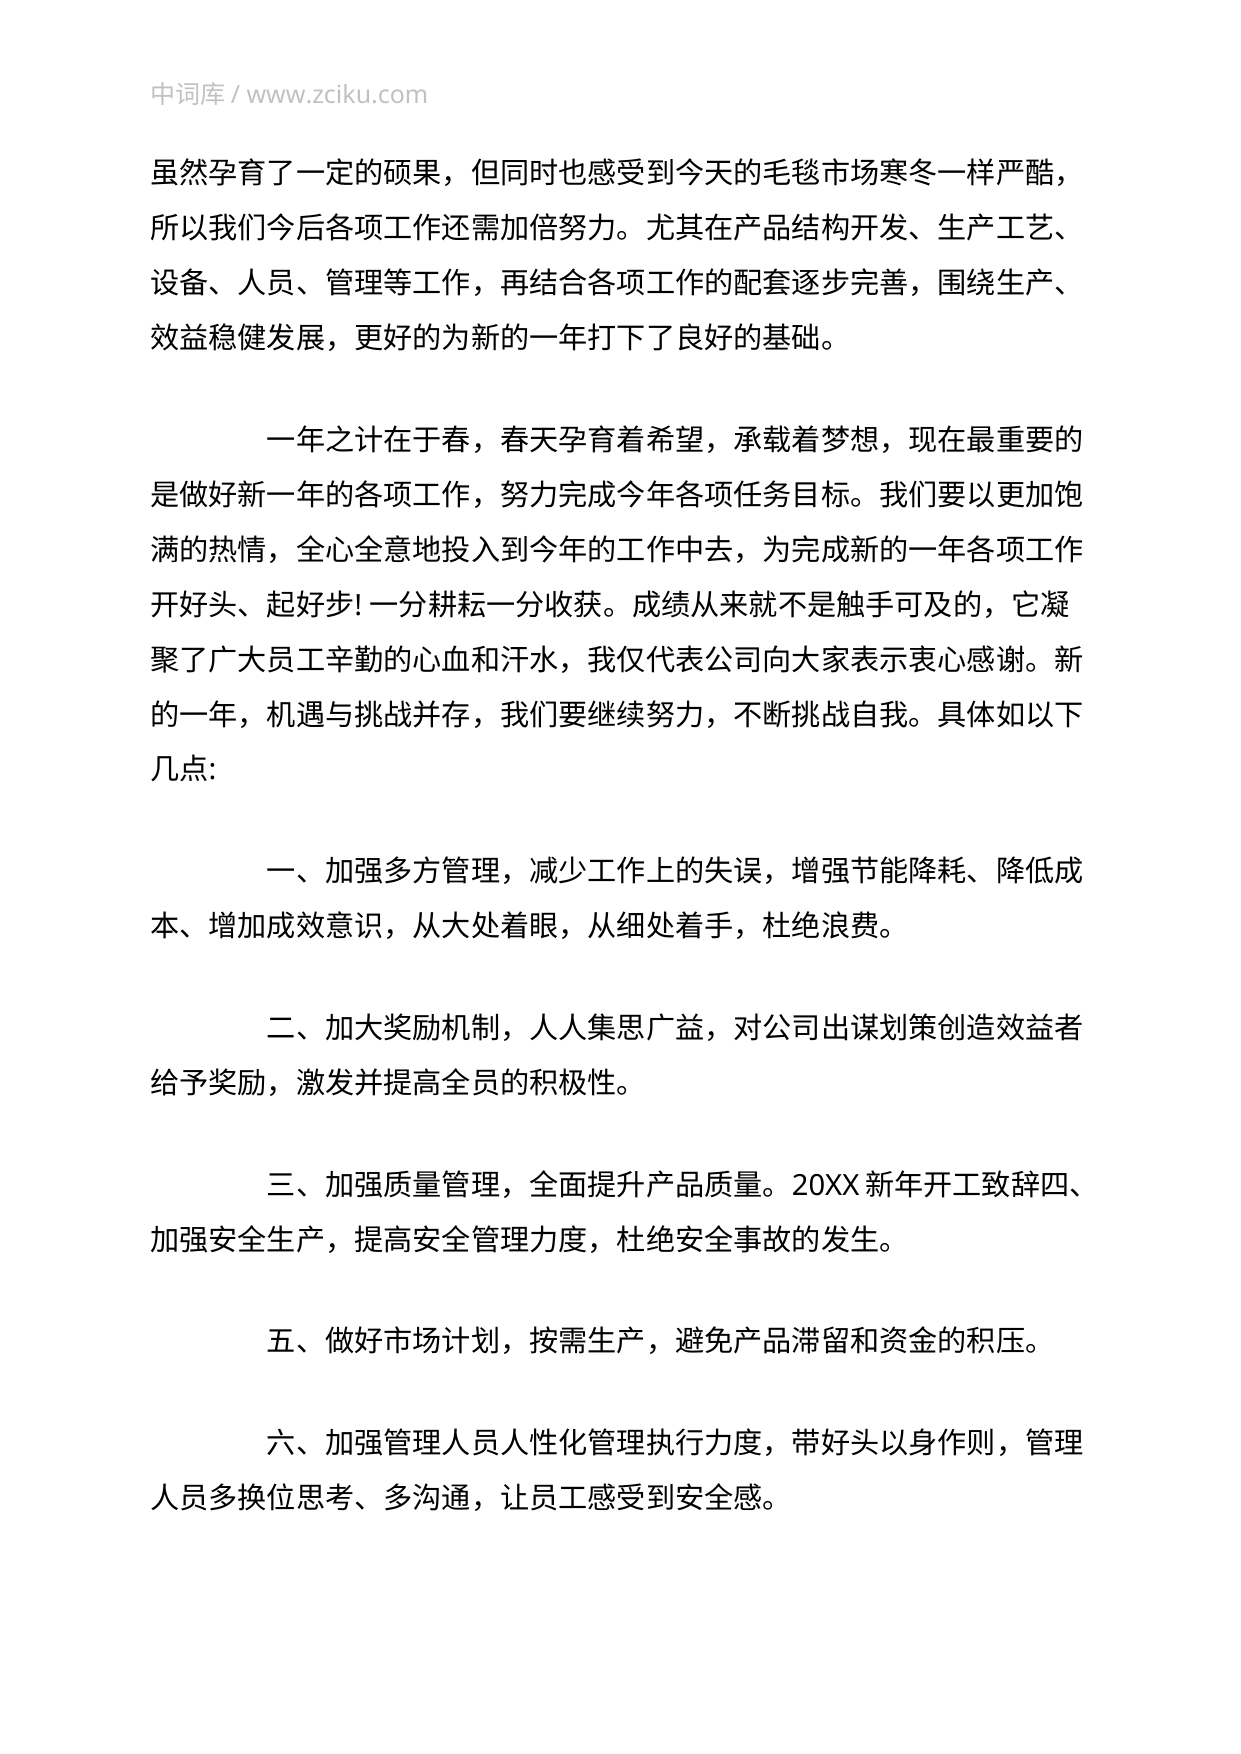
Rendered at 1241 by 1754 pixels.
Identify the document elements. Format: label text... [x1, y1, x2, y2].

text 六、加强管理人员人性化管理执行力度，带好头以身作则，管理人员多换位思考、多沟通，让员工感受到安全感。 [150, 1420, 1090, 1517]
text 一、加强多方管理，减少工作上的失误，增强节能降耗、降低成本、增加成效意识，从大处着眼，从细处着手，杜绝浪费。 [150, 848, 1090, 945]
text 三、加强质量管理，全面提升产品质量。20XX新年开工致辞四、加强安全生产，提高安全管理力度，杜绝安全事故的发生。 [150, 1161, 1090, 1258]
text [150, 150, 1090, 357]
text 五、做好市场计划，按需生产，避免产品滞留和资金的积压。 [150, 1318, 1090, 1360]
text 一年之计在于春，春天孕育着希望，承载着梦想，现在最重要的是做好新一年的各项工作，努力完成今年各项任务目标。我们要以更加饱满的热情，全心全意地投入到今年的工作中去，为完成新的一年各项工作开好头、起好步! 一分耕耘一分收获。成绩从来就不是触手可及的，它凝聚了广大员工辛勤的心血和汗水，我仅代表公司向大家表示衷心感谢。新的一年，机遇与挑战并存，我们要继续努力，不断挑战自我。具体如以下几点: [150, 416, 1090, 788]
text 二、加大奖励机制，人人集思广益，对公司出谋划策创造效益者给予奖励，激发并提高全员的积极性。 [150, 1004, 1090, 1102]
